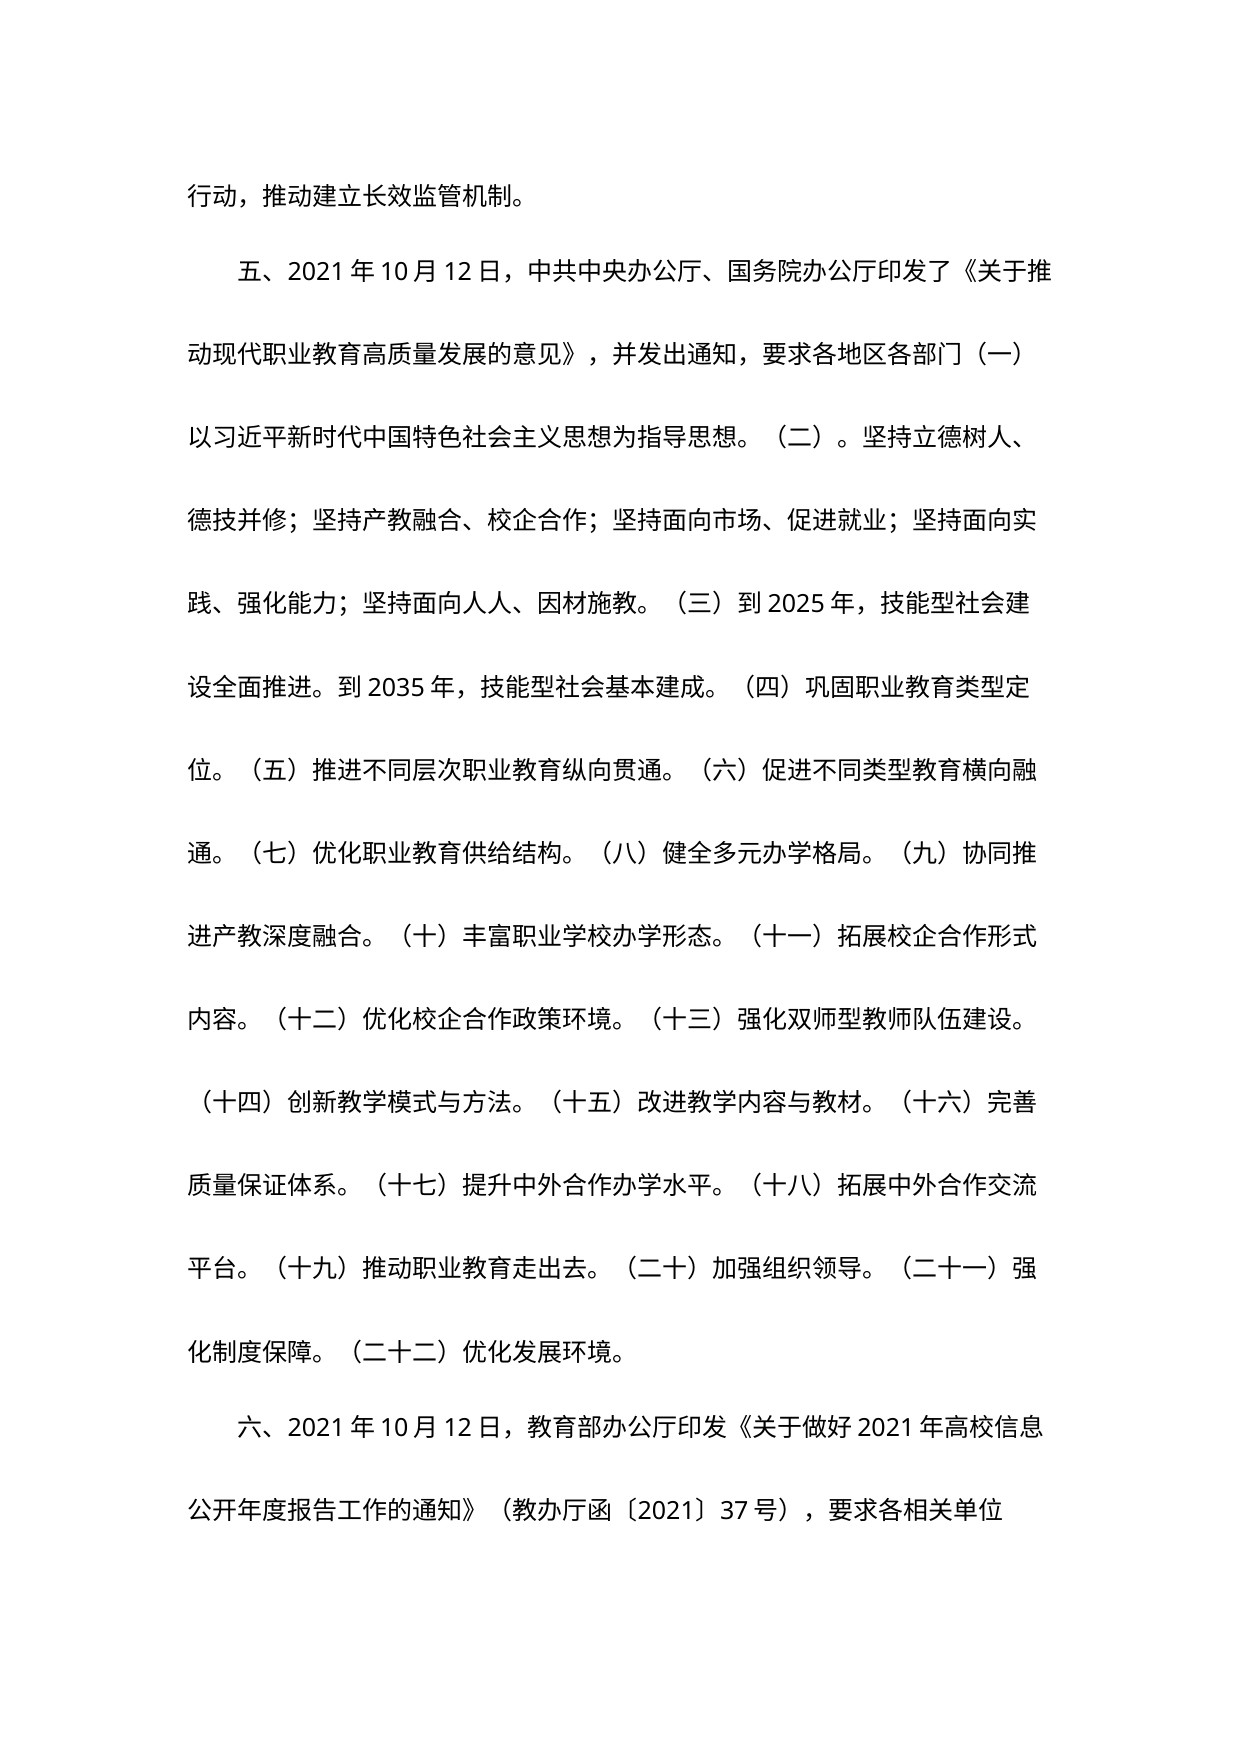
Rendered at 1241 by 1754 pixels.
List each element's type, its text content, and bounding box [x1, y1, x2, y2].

text 五、2021年10月12日，中共中央办公厅、国务院办公厅印发了《关于推动现代职业教育高质量发展的意见》，并发出通知，要求各地区各部门（一）以习近平新时代中国特色社会主义思想为指导思想。（二）。坚持立德树人、德技并修；坚持产教融合、校企合作；坚持面向市场、促进就业；坚持面向实践、强化能力；坚持面向人人、因材施教。（三）到2025年，技能型社会建设全面推进。到2035年，技能型社会基本建成。（四）巩固职业教育类型定位。（五）推进不同层次职业教育纵向贯通。（六）促进不同类型教育横向融通。（七）优化职业教育供给结构。（八）健全多元办学格局。（九）协同推进产教深度融合。（十）丰富职业学校办学形态。（十一）拓展校企合作形式内容。（十二）优化校企合作政策环境。（十三）强化双师型教师队伍建设。（十四）创新教学模式与方法。（十五）改进教学内容与教材。（十六）完善质量保证体系。（十七）提升中外合作办学水平。（十八）拓展中外合作交流平台。（十九）推动职业教育走出去。（二十）加强组织领导。（二十一）强化制度保障。（二十二）优化发展环境。 [187, 237, 1053, 1383]
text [187, 162, 1053, 227]
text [187, 1393, 1053, 1541]
